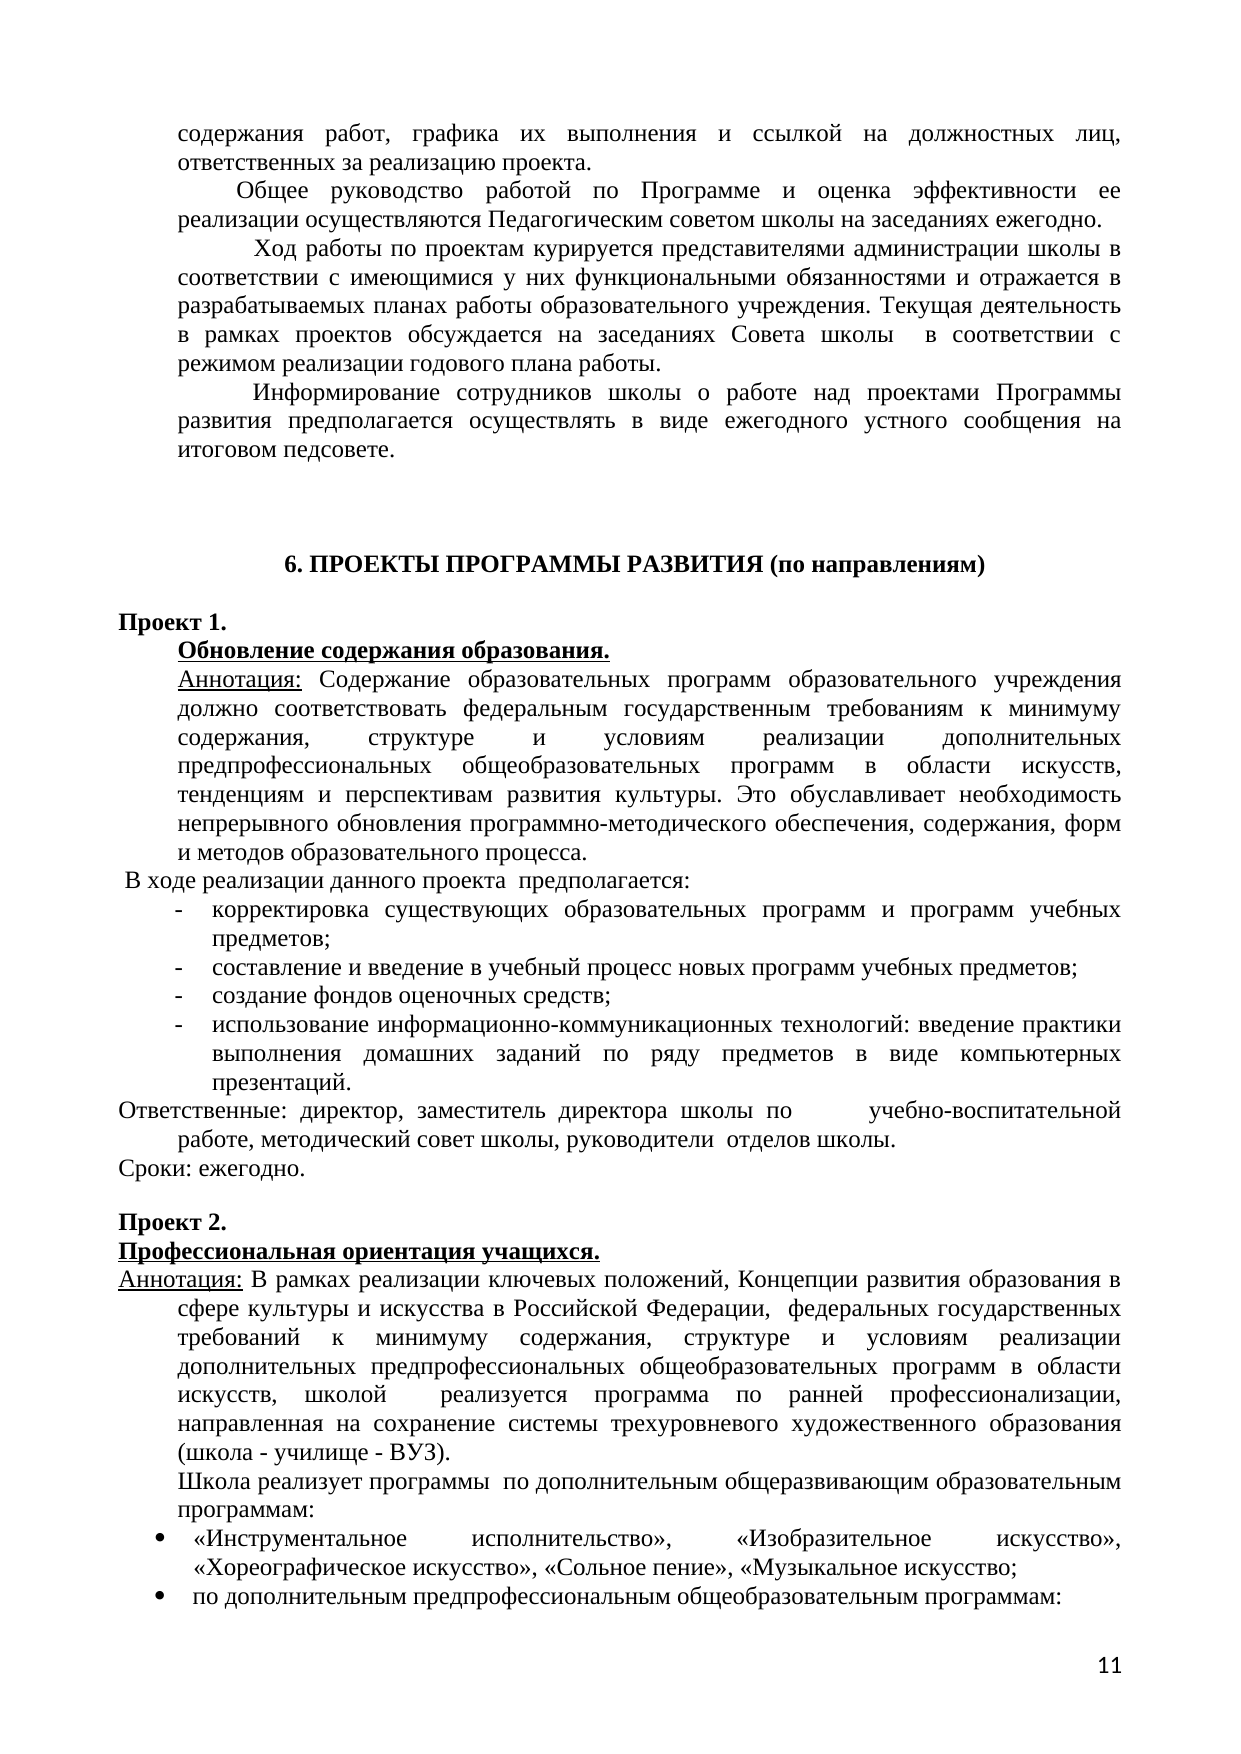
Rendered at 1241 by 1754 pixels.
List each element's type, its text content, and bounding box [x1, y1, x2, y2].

text Информирование сотрудников школы о работе над проектами Программы развития предполагается осуществлять в виде ежегодного устного сообщения на итоговом педсовете. [177, 377, 1122, 463]
text Сроки: ежегодно. [118, 1153, 1122, 1182]
text Школа реализует программы по дополнительным общеразвивающим образовательным программам: [177, 1466, 1122, 1523]
text Проект 1. [118, 607, 1122, 636]
text Общее руководство работой по Программе и оценка эффективности ее реализации осуществляются Педагогическим советом школы на заседаниях ежегодно. [177, 176, 1122, 233]
text В ходе реализации данного проекта предполагается: [118, 866, 1122, 894]
text 6. ПРОЕКТЫ ПРОГРАММЫ РАЗВИТИЯ (по направлениям) [118, 549, 1122, 578]
text Профессиональная ориентация учащихся. [118, 1236, 1122, 1264]
text Ход работы по проектам курируется представителями администрации школы в соответствии с имеющимися у них функциональными обязанностями и отражается в разрабатываемых планах работы образовательного учреждения. Текущая деятельность в рамках проектов обсуждается на заседаниях Совета школы в соответствии с режимом реализации годового плана работы. [177, 233, 1122, 377]
list по дополнительным предпрофессиональным общеобразовательным программам: [155, 1581, 1122, 1609]
text Ответственные: директор, заместитель директора школы по учебно-воспитательной работе, методический совет школы, руководители отделов школы. [118, 1096, 1122, 1153]
list создание фондов оценочных средств; [174, 981, 1122, 1009]
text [177, 118, 1122, 176]
list корректировка существующих образовательных программ и программ учебных предметов; [174, 894, 1122, 952]
text Проект 2. [118, 1207, 1122, 1236]
list использование информационно-коммуникационных технологий: введение практики выполнения домашних заданий по ряду предметов в виде компьютерных презентаций. [174, 1009, 1122, 1096]
list «Инструментальное исполнительство», «Изобразительное искусство», «Хореографическое искусство», «Сольное пение», «Музыкальное искусство; [156, 1523, 1122, 1581]
text Аннотация: Содержание образовательных программ образовательного учреждения должно соответствовать федеральным государственным требованиям к минимуму содержания, структуре и условиям реализации дополнительных предпрофессиональных общеобразовательных программ в области искусств, тенденциям и перспективам развития культуры. Это обуславливает необходимость непрерывного обновления программно-методического обеспечения, содержания, форм и методов образовательного процесса. [177, 664, 1122, 866]
list составление и введение в учебный процесс новых программ учебных предметов; [174, 952, 1122, 981]
text Обновление содержания образования. [118, 636, 1122, 664]
text Аннотация: В рамках реализации ключевых положений, Концепции развития образования в сфере культуры и искусства в Российской Федерации, федеральных государственных требований к минимуму содержания, структуре и условиям реализации дополнительных предпрофессиональных общеобразовательных программ в области искусств, школой реализуется программа по ранней профессионализации, направленная на сохранение системы трехуровневого художественного образования (школа - училище - ВУЗ). [118, 1264, 1122, 1466]
